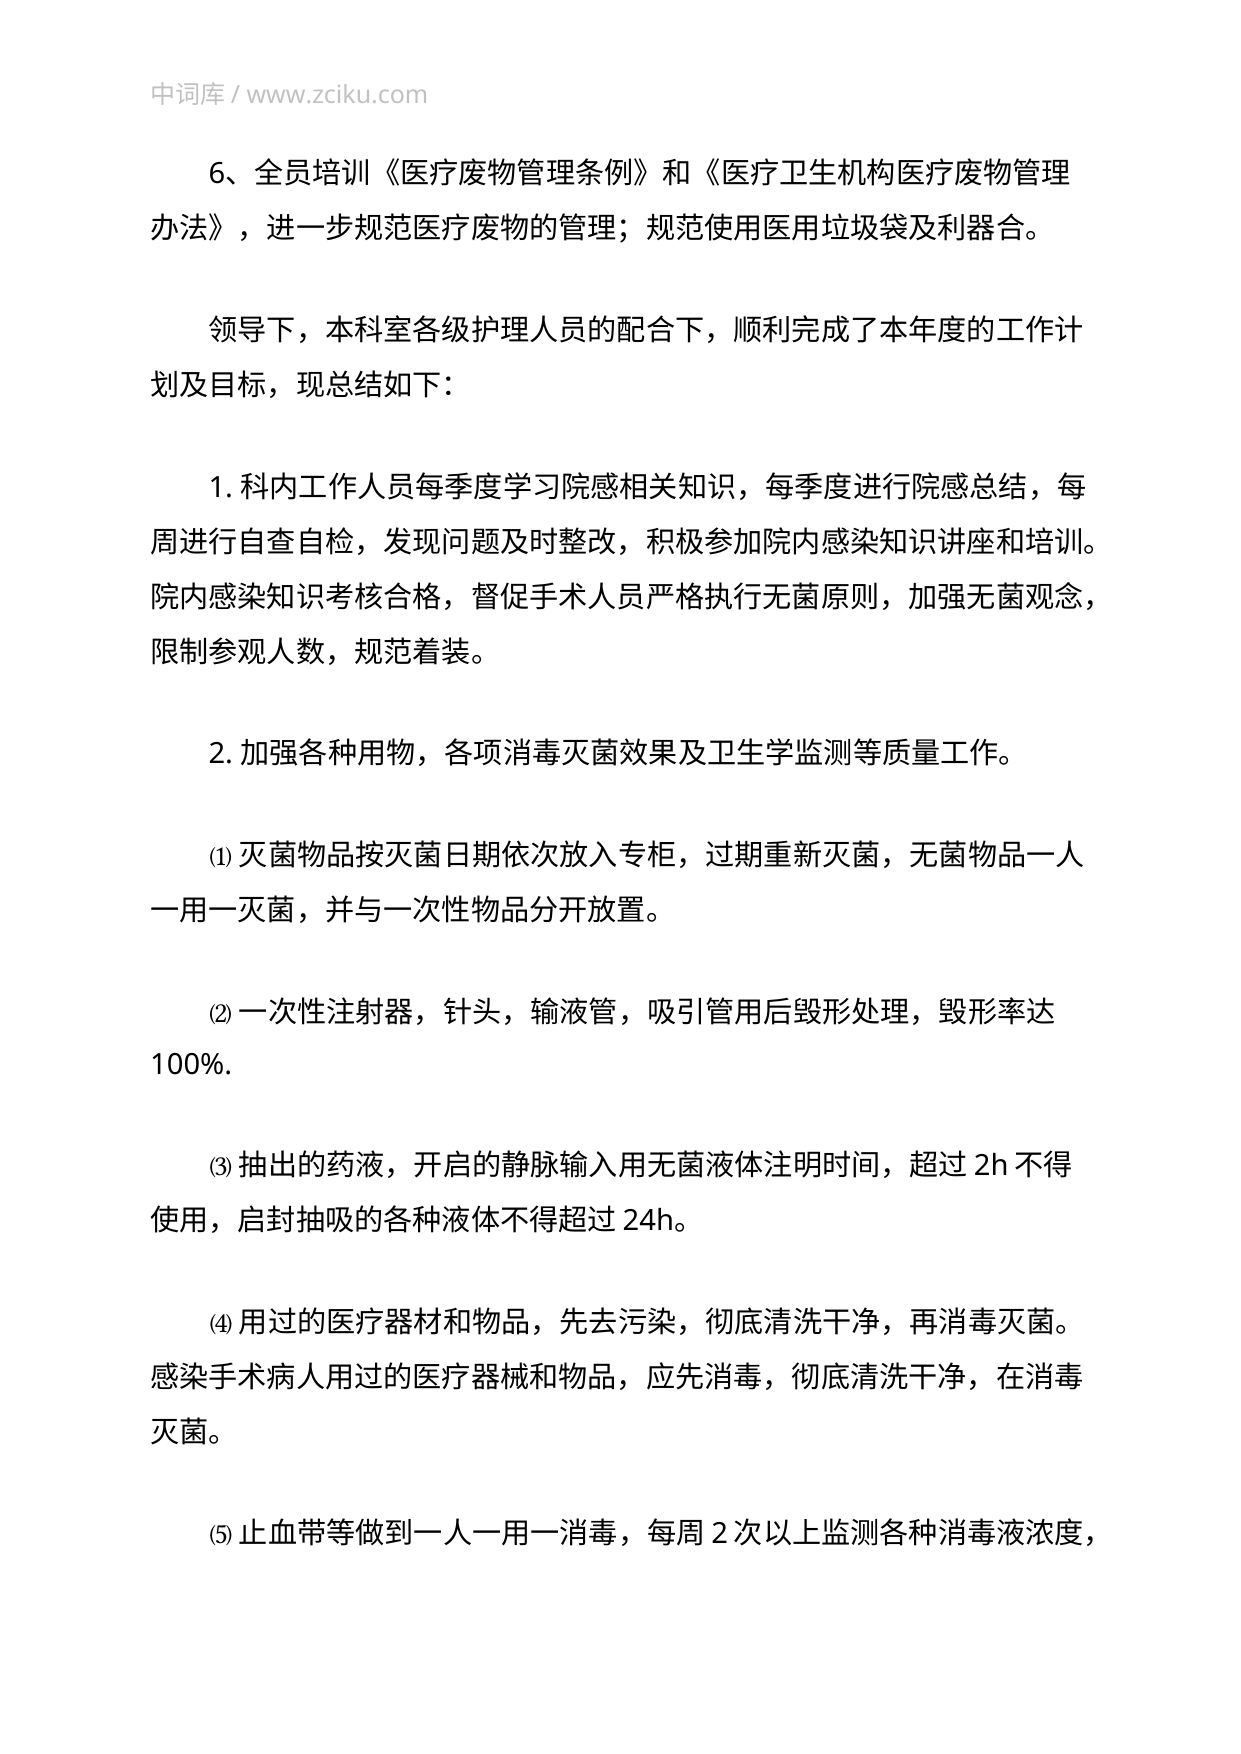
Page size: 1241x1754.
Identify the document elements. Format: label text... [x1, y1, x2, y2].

text ⑵一次性注射器，针头，输液管，吸引管用后毁形处理，毁形率达100%. [150, 989, 1090, 1083]
text 1. 科内工作人员每季度学习院感相关知识，每季度进行院感总结，每周进行自查自检，发现问题及时整改，积极参加院内感染知识讲座和培训。院内感染知识考核合格，督促手术人员严格执行无菌原则，加强无菌观念，限制参观人数，规范着装。 [150, 463, 1090, 671]
text 领导下，本科室各级护理人员的配合下，顺利完成了本年度的工作计划及目标，现总结如下： [150, 307, 1090, 404]
text ⑷用过的医疗器材和物品，先去污染，彻底清洗干净，再消毒灭菌。感染手术病人用过的医疗器械和物品，应先消毒，彻底清洗干净，在消毒灭菌。 [150, 1298, 1090, 1451]
text ⑶抽出的药液，开启的静脉输入用无菌液体注明时间，超过2h不得使用，启封抽吸的各种液体不得超过24h。 [150, 1141, 1090, 1239]
text ⑴灭菌物品按灭菌日期依次放入专柜，过期重新灭菌，无菌物品一人一用一灭菌，并与一次性物品分开放置。 [150, 832, 1090, 929]
text 6、全员培训《医疗废物管理条例》和《医疗卫生机构医疗废物管理办法》，进一步规范医疗废物的管理；规范使用医用垃圾袋及利器合。 [150, 150, 1090, 247]
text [150, 1510, 1090, 1552]
text 2. 加强各种用物，各项消毒灭菌效果及卫生学监测等质量工作。 [150, 730, 1090, 772]
